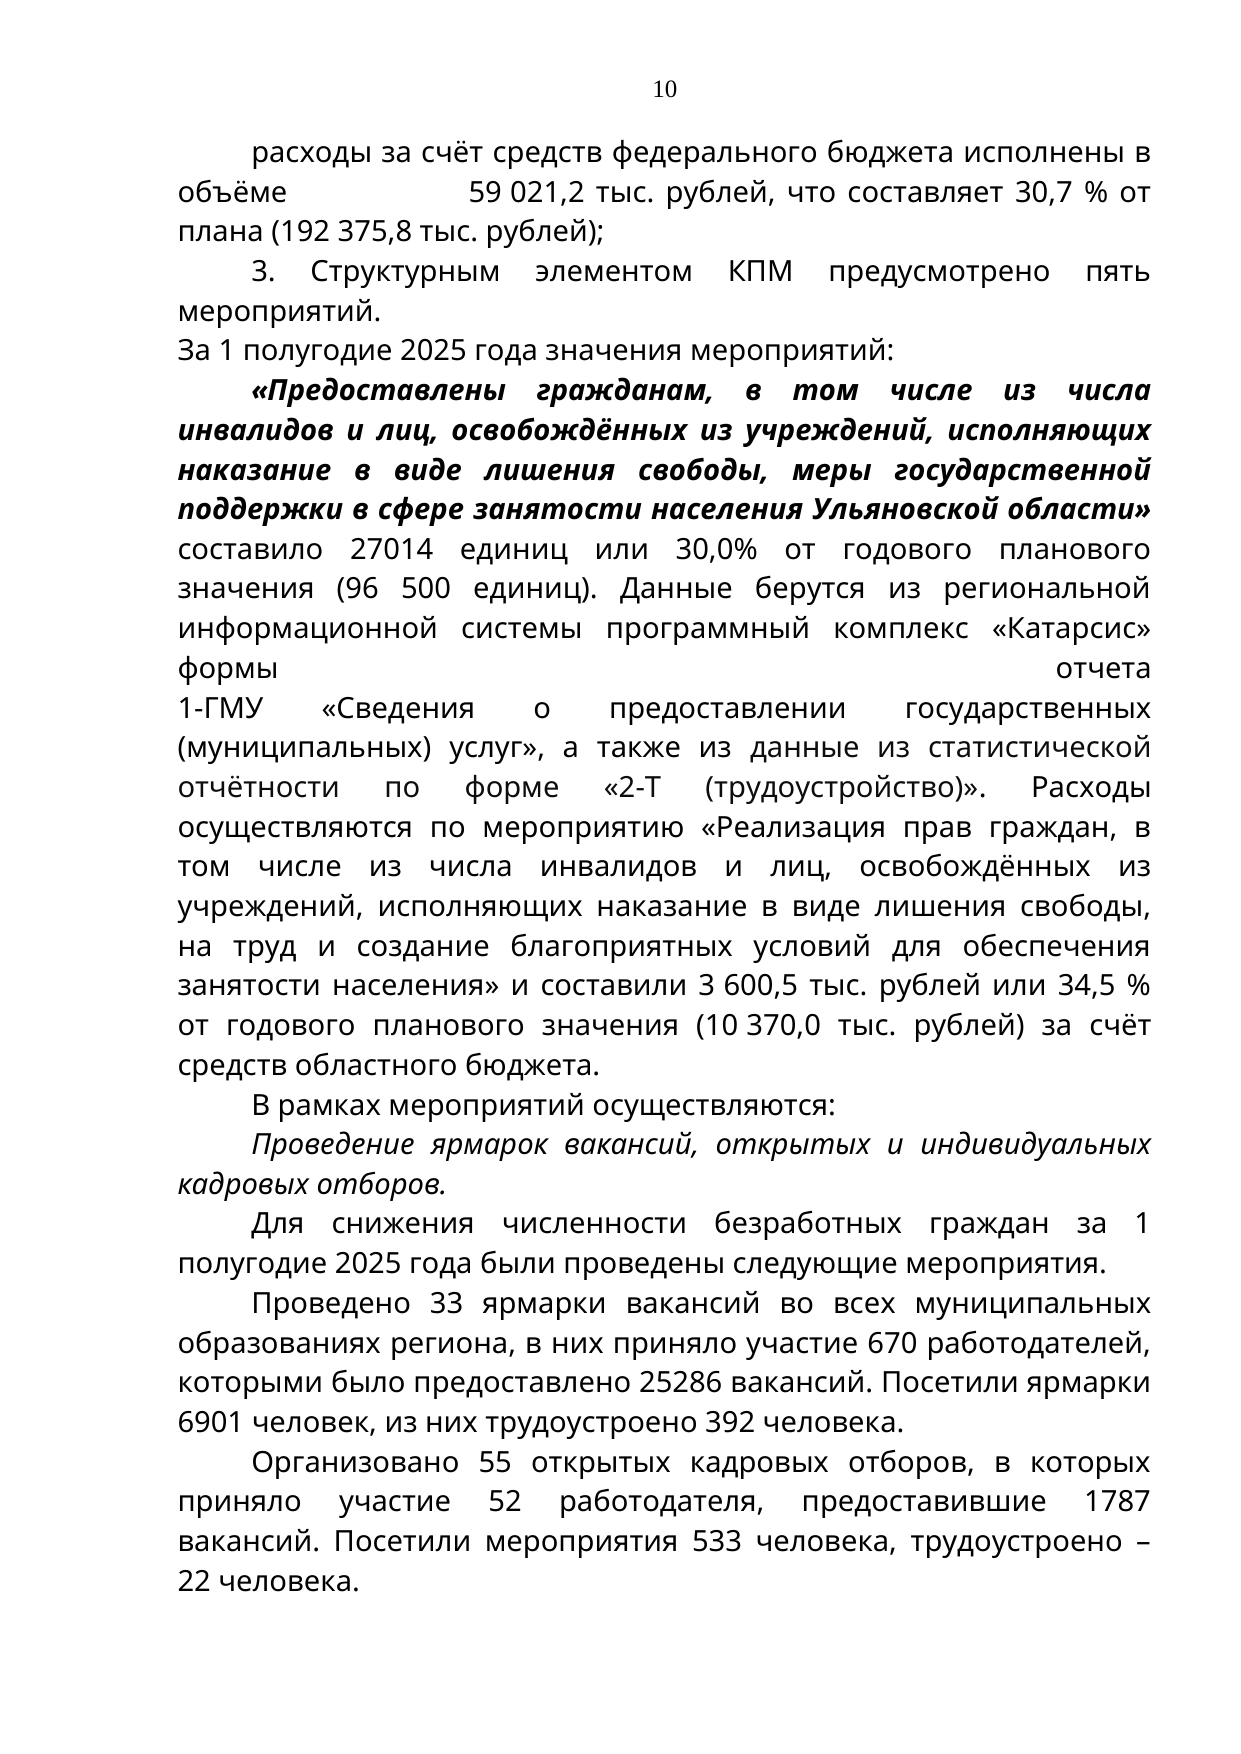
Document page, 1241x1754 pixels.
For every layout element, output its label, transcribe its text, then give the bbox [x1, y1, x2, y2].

text Для снижения численности безработных граждан за 1 полугодие 2025 года были проведены следующие мероприятия. [177, 1203, 1152, 1282]
text Проведение ярмарок вакансий, открытых и индивидуальных кадровых отборов. [177, 1123, 1152, 1203]
text Проведено 33 ярмарки вакансий во всех муниципальных образованиях региона, в них приняло участие 670 работодателей, которыми было предоставлено 25286 вакансий. Посетили ярмарки 6901 человек, из них трудоустроено 392 человека. [177, 1282, 1152, 1441]
text В рамках мероприятий осуществляются: [177, 1084, 1152, 1123]
text расходы за счёт средств федерального бюджета исполнены в объёме 59 021,2 тыс. рублей, что составляет 30,7 % от плана (192 375,8 тыс. рублей); [177, 131, 1152, 250]
text Организовано 55 открытых кадровых отборов, в которых приняло участие 52 работодателя, предоставившие 1787 вакансий. Посетили мероприятия 533 человека, трудоустроено – 22 человека. [177, 1441, 1152, 1600]
text 3. Структурным элементом КПМ предусмотрено пять мероприятий. За 1 полугодие 2025 года значения мероприятий: [177, 250, 1152, 369]
text «Предоставлены гражданам, в том числе из числа инвалидов и лиц, освобождённых из учреждений, исполняющих наказание в виде лишения свободы, меры государственной поддержки в сфере занятости населения Ульяновской области» составило 27014 единиц или 30,0% от годового планового значения (96 500 единиц). Данные берутся из региональной информационной системы программный комплекс «Катарсис» формы отчета 1-ГМУ «Сведения о предоставлении государственных (муниципальных) услуг», а также из данные из статистической отчётности по форме «2-Т (трудоустройство)». Расходы осуществляются по мероприятию «Реализация прав граждан, в том числе из числа инвалидов и лиц, освобождённых из учреждений, исполняющих наказание в виде лишения свободы, на труд и создание благоприятных условий для обеспечения занятости населения» и составили 3 600,5 тыс. рублей или 34,5 % от годового планового значения (10 370,0 тыс. рублей) за счёт средств областного бюджета. [177, 369, 1152, 1084]
